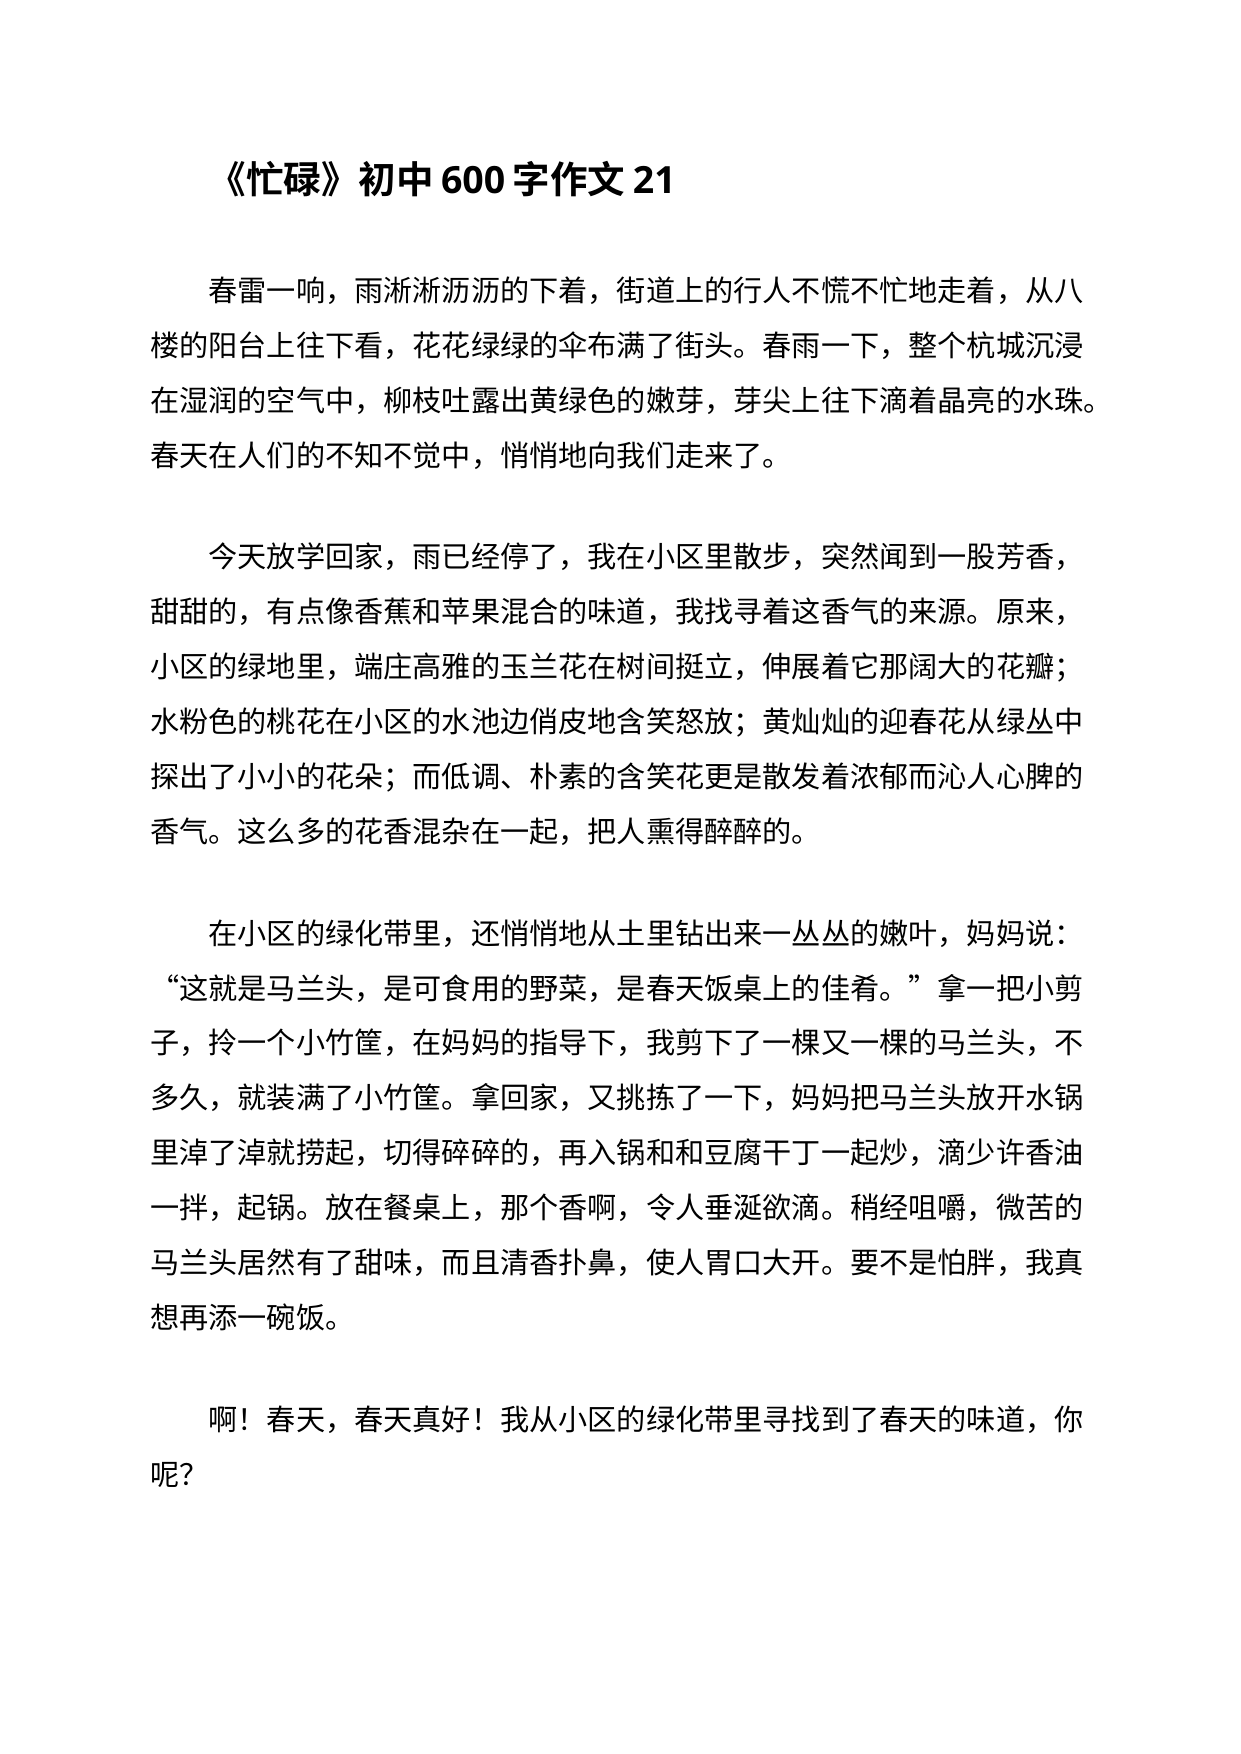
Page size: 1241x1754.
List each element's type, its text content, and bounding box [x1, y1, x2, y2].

text 《忙碌》初中600字作文21 [150, 150, 1090, 204]
text 春雷一响，雨淅淅沥沥的下着，街道上的行人不慌不忙地走着，从八楼的阳台上往下看，花花绿绿的伞布满了街头。春雨一下，整个杭城沉浸在湿润的空气中，柳枝吐露出黄绿色的嫩芽，芽尖上往下滴着晶亮的水珠。春天在人们的不知不觉中，悄悄地向我们走来了。 [150, 268, 1090, 474]
text 在小区的绿化带里，还悄悄地从土里钻出来一丛丛的嫩叶，妈妈说：“这就是马兰头，是可食用的野菜，是春天饭桌上的佳肴。”拿一把小剪子，拎一个小竹筐，在妈妈的指导下，我剪下了一棵又一棵的马兰头，不多久，就装满了小竹筐。拿回家，又挑拣了一下，妈妈把马兰头放开水锅里淖了淖就捞起，切得碎碎的，再入锅和和豆腐干丁一起炒，滴少许香油一拌，起锅。放在餐桌上，那个香啊，令人垂涎欲滴。稍经咀嚼，微苦的马兰头居然有了甜味，而且清香扑鼻，使人胃口大开。要不是怕胖，我真想再添一碗饭。 [150, 910, 1090, 1337]
text 啊！春天，春天真好！我从小区的绿化带里寻找到了春天的味道，你呢？ [150, 1396, 1090, 1493]
text 今天放学回家，雨已经停了，我在小区里散步，突然闻到一股芳香，甜甜的，有点像香蕉和苹果混合的味道，我找寻着这香气的来源。原来，小区的绿地里，端庄高雅的玉兰花在树间挺立，伸展着它那阔大的花瓣；水粉色的桃花在小区的水池边俏皮地含笑怒放；黄灿灿的迎春花从绿丛中探出了小小的花朵；而低调、朴素的含笑花更是散发着浓郁而沁人心脾的香气。这么多的花香混杂在一起，把人熏得醉醉的。 [150, 534, 1090, 851]
